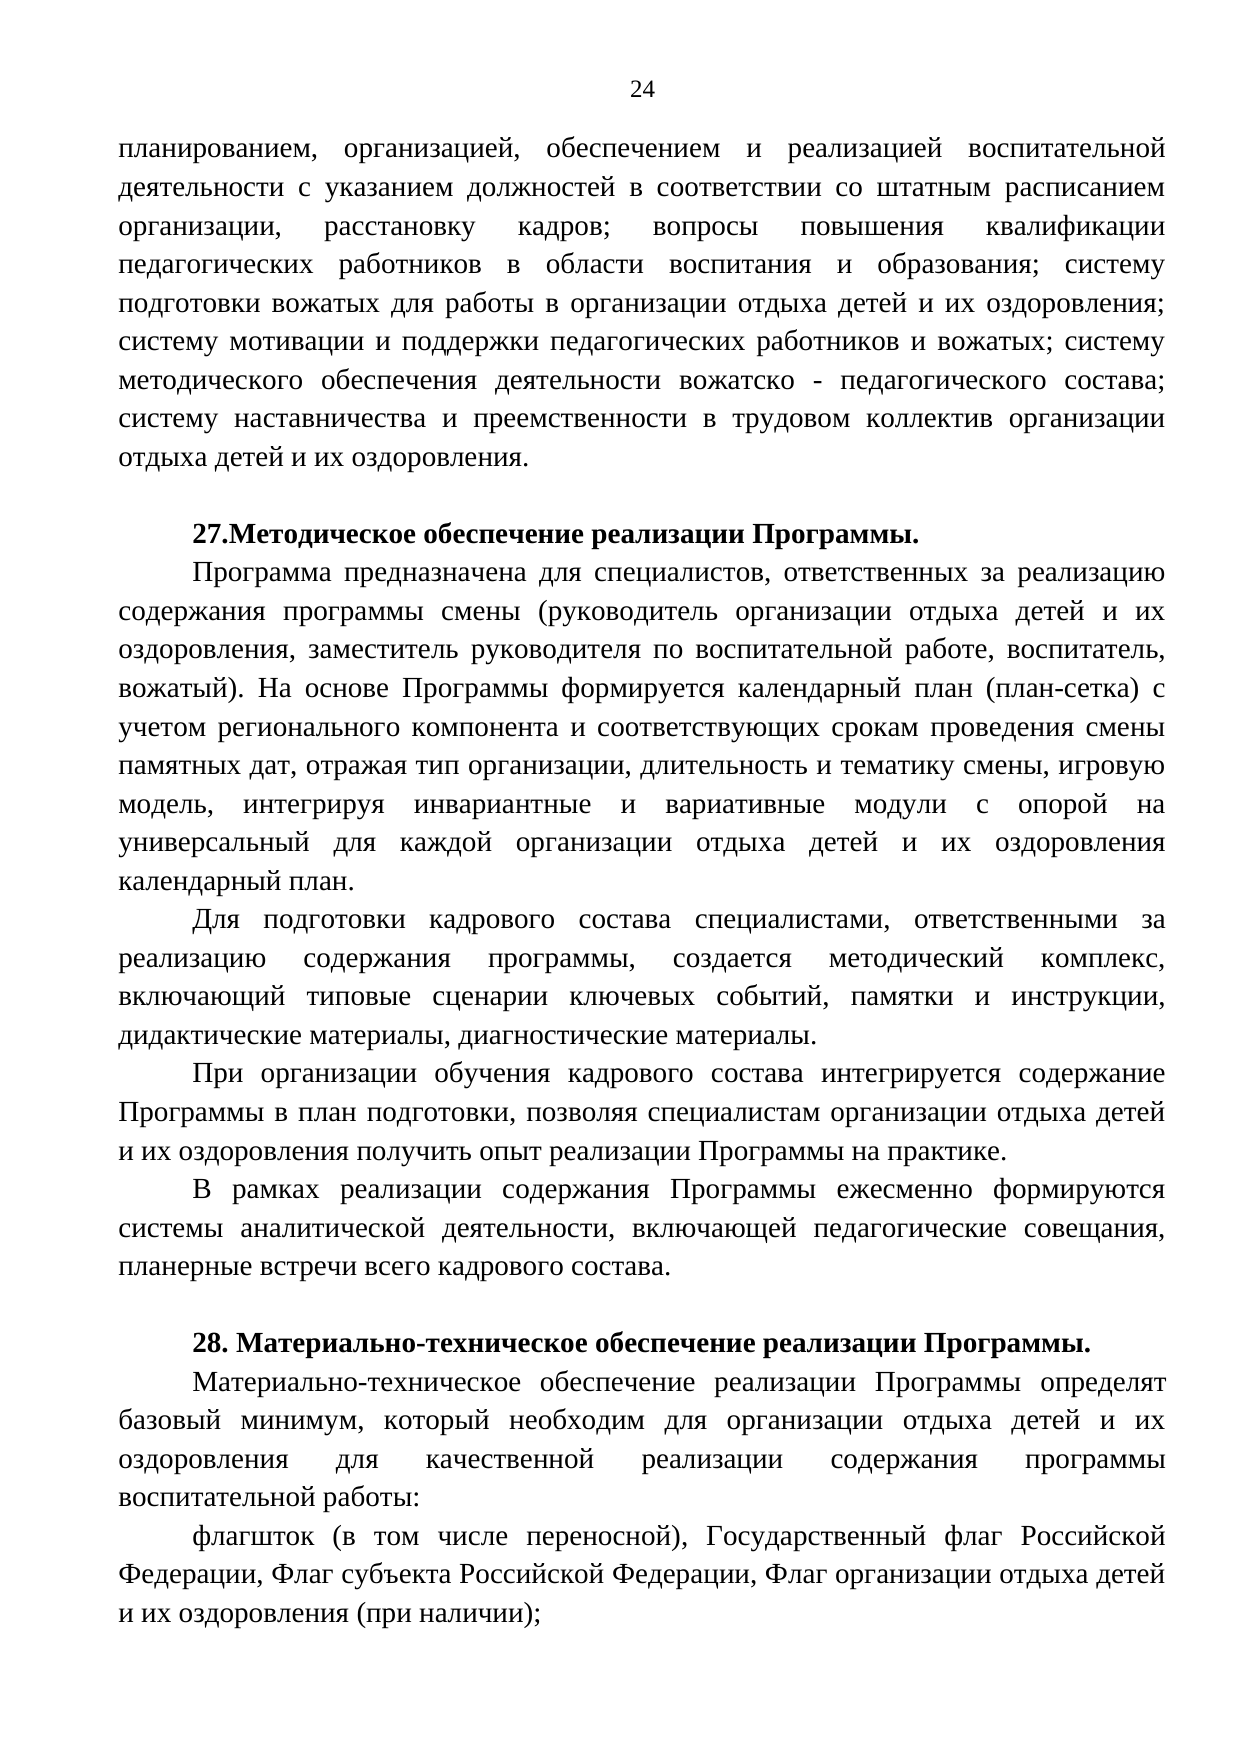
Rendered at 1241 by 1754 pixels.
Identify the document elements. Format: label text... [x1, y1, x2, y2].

text 28. Материально-техническое обеспечение реализации Программы. [118, 1325, 1166, 1359]
text Программа предназначена для специалистов, ответственных за реализацию содержания программы смены (руководитель организации отдыха детей и их оздоровления, заместитель руководителя по воспитательной работе, воспитатель, вожатый). На основе Программы формируется календарный план (план-сетка) с учетом регионального компонента и соответствующих срокам проведения смены памятных дат, отражая тип организации, длительность и тематику смены, игровую модель, интегрируя инвариантные и вариативные модули с опорой на универсальный для каждой организации отдыха детей и их оздоровления календарный план. [118, 554, 1166, 896]
text флагшток (в том числе переносной), Государственный флаг Российской Федерации, Флаг субъекта Российской Федерации, Флаг организации отдыха детей и их оздоровления (при наличии); [118, 1518, 1166, 1629]
text Для подготовки кадрового состава специалистами, ответственными за реализацию содержания программы, создается методический комплекс, включающий типовые сценарии ключевых событий, памятки и инструкции, дидактические материалы, диагностические материалы. [118, 901, 1166, 1051]
text Материально-техническое обеспечение реализации Программы определят базовый минимум, который необходим для организации отдыха детей и их оздоровления для качественной реализации содержания программы воспитательной работы: [118, 1364, 1166, 1513]
text В рамках реализации содержания Программы ежесменно формируются системы аналитической деятельности, включающей педагогические совещания, планерные встречи всего кадрового состава. [118, 1171, 1166, 1282]
text При организации обучения кадрового состава интегрируется содержание Программы в план подготовки, позволяя специалистам организации отдыха детей и их оздоровления получить опыт реализации Программы на практике. [118, 1056, 1166, 1166]
text 27.Методическое обеспечение реализации Программы. [118, 516, 1166, 549]
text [118, 131, 1166, 472]
